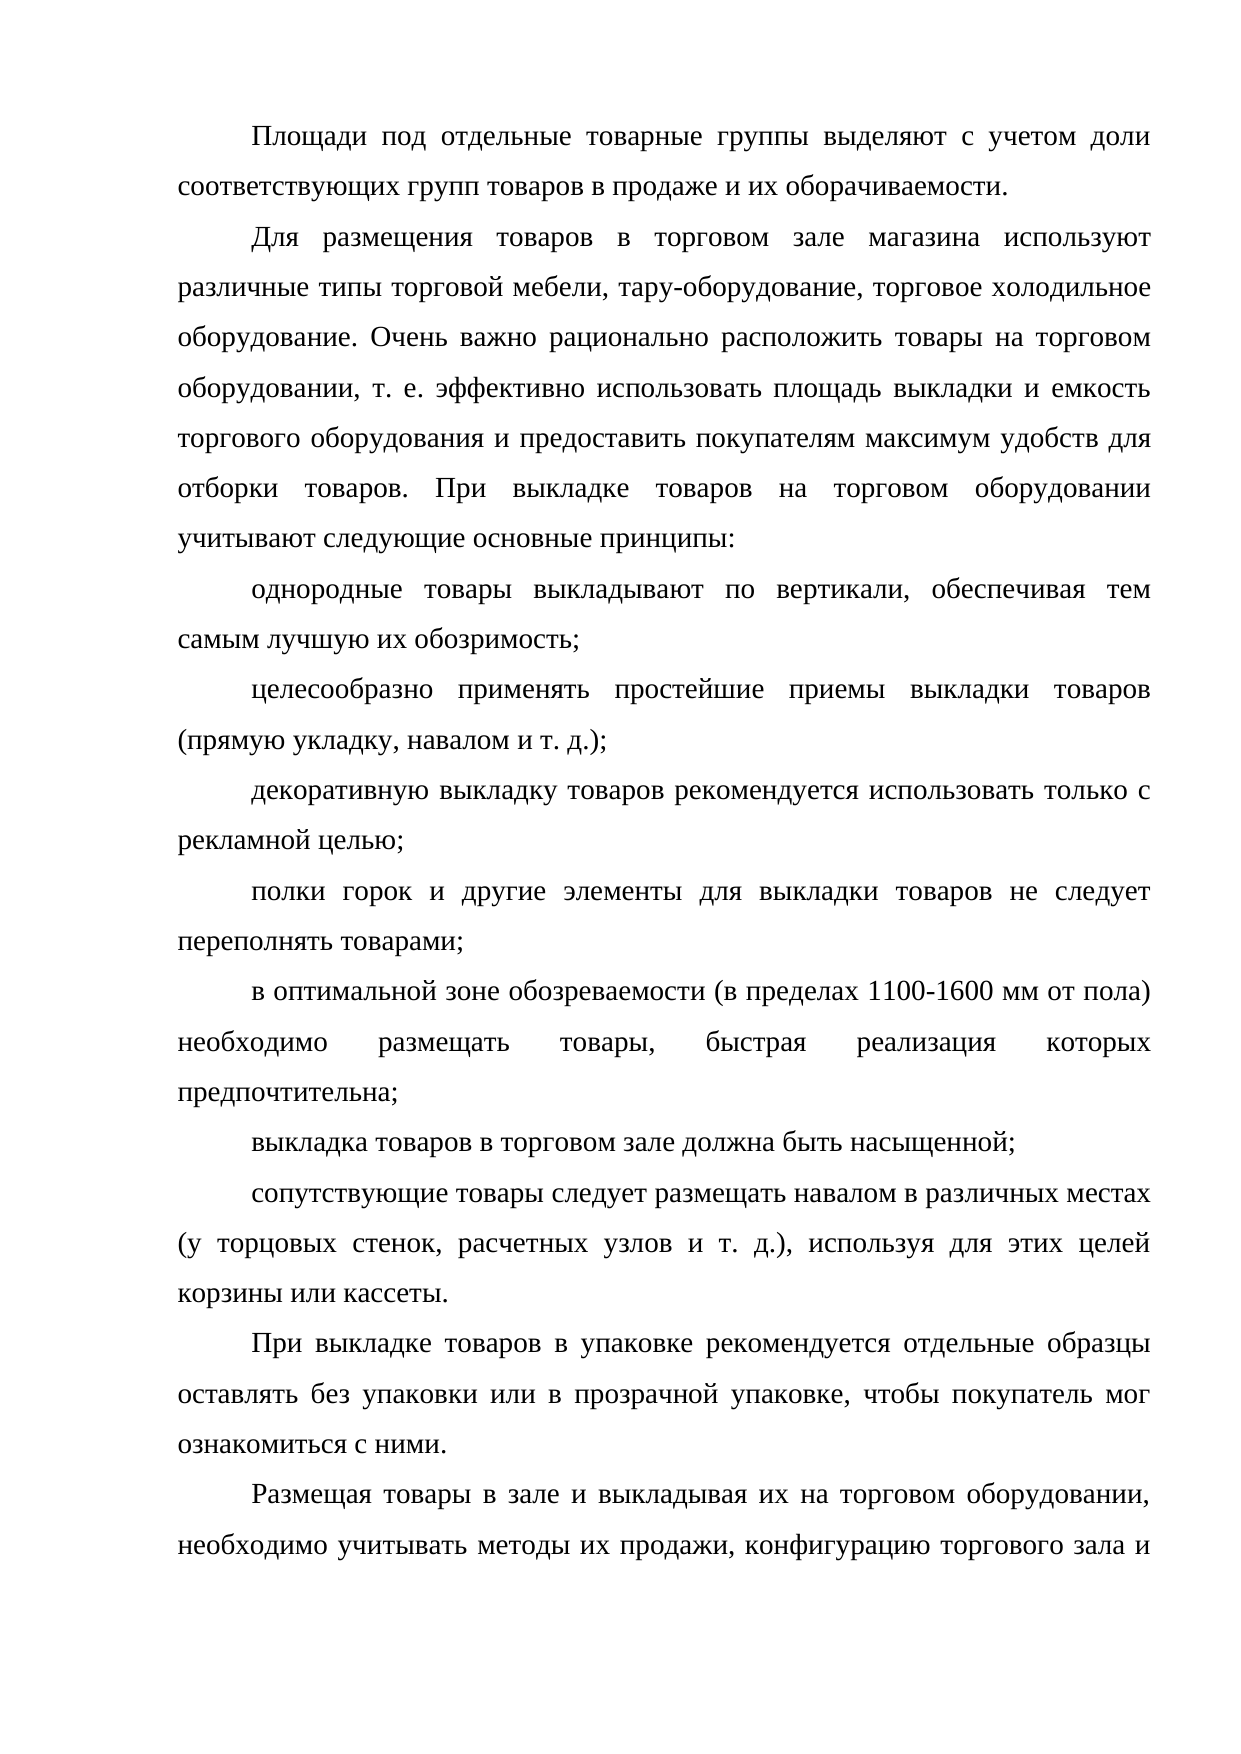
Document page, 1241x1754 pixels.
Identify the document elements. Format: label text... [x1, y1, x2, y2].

text Площади под отдельные товарные группы выделяют с учетом доли соответствующих групп товаров в продаже и их оборачиваемости. [177, 118, 1152, 202]
text При выкладке товаров в упаковке рекомендуется отдельные образцы оставлять без упаковки или в прозрачной упаковке, чтобы покупатель мог ознакомиться с ними. [177, 1326, 1152, 1460]
text выкладка товаров в торговом зале должна быть насыщенной; [177, 1124, 1152, 1158]
text декоративную выкладку товаров рекомендуется использовать только с рекламной целью; [177, 772, 1152, 856]
text в оптимальной зоне обозреваемости (в пределах 1100-1600 мм от пола) необходимо размещать товары, быстрая реализация которых предпочтительна; [177, 973, 1152, 1108]
text Для размещения товаров в торговом зале магазина используют различные типы торговой мебели, тару-оборудование, торговое холодильное оборудование. Очень важно рационально расположить товары на торговом оборудовании, т. е. эффективно использовать площадь выкладки и емкость торгового оборудования и предоставить покупателям максимум удобств для отборки товаров. При выкладке товаров на торговом оборудовании учитывают следующие основные принципы: [177, 219, 1152, 554]
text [177, 1477, 1152, 1560]
text сопутствующие товары следует размещать навалом в различных местах (у торцовых стенок, расчетных узлов и т. д.), используя для этих целей корзины или кассеты. [177, 1175, 1152, 1309]
text однородные товары выкладывают по вертикали, обеспечивая тем самым лучшую их обозримость; [177, 571, 1152, 655]
text целесообразно применять простейшие приемы выкладки товаров (прямую укладку, навалом и т. д.); [177, 672, 1152, 755]
text полки горок и другие элементы для выкладки товаров не следует переполнять товарами; [177, 873, 1152, 957]
